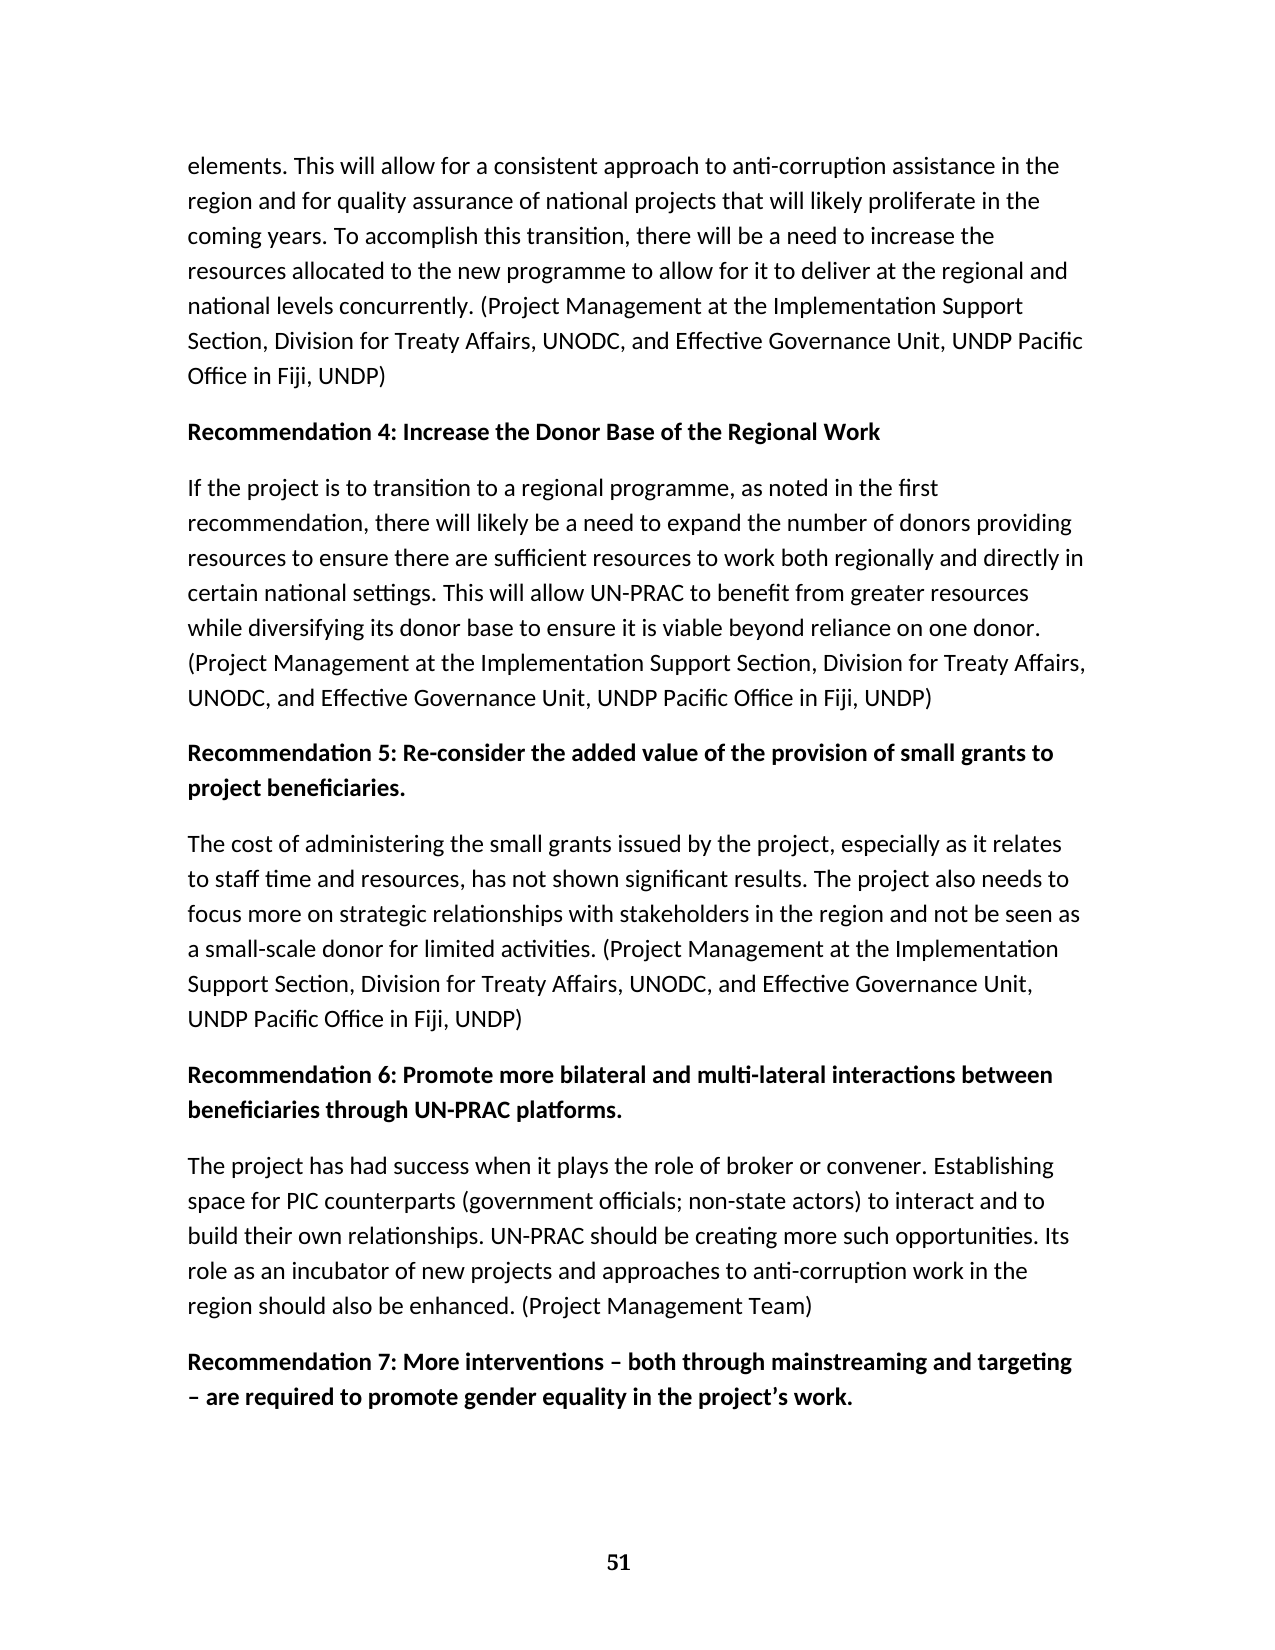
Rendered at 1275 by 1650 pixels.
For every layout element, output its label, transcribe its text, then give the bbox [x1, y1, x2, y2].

text If the project is to transition to a regional programme, as noted in the first recommendation, there will likely be a need to expand the number of donors providing resources to ensure there are sufficient resources to work both regionally and directly in certain national settings. This will allow UN-PRAC to benefit from greater resources while diversifying its donor base to ensure it is viable beyond reliance on one donor. (Project Management at the Implementation Support Section, Division for Treaty Affairs, UNODC, and Effective Governance Unit, UNDP Pacific Office in Fiji, UNDP) [187, 472, 1087, 712]
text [187, 150, 1087, 391]
text The project has had success when it plays the role of broker or convener. Establishing space for PIC counterparts (government officials; non-state actors) to interact and to build their own relationships. UN-PRAC should be creating more such opportunities. Its role as an incubator of new projects and approaches to anti-corruption work in the region should also be enhanced. (Project Management Team) [187, 1150, 1087, 1321]
text Recommendation 5: Re-consider the added value of the provision of small grants to project beneficiaries. [187, 737, 1087, 803]
text The cost of administering the small grants issued by the project, especially as it relates to staff time and resources, has not shown significant results. The project also needs to focus more on strategic relationships with stakeholders in the region and not be seen as a small-scale donor for limited activities. (Project Management at the Implementation Support Section, Division for Treaty Affairs, UNODC, and Effective Governance Unit, UNDP Pacific Office in Fiji, UNDP) [187, 828, 1087, 1034]
text Recommendation 4: Increase the Donor Base of the Regional Work [187, 416, 1087, 446]
text Recommendation 6: Promote more bilateral and multi-lateral interactions between beneficiaries through UN-PRAC platforms. [187, 1059, 1087, 1125]
text Recommendation 7: More interventions – both through mainstreaming and targeting – are required to promote gender equality in the project’s work. [187, 1346, 1087, 1411]
